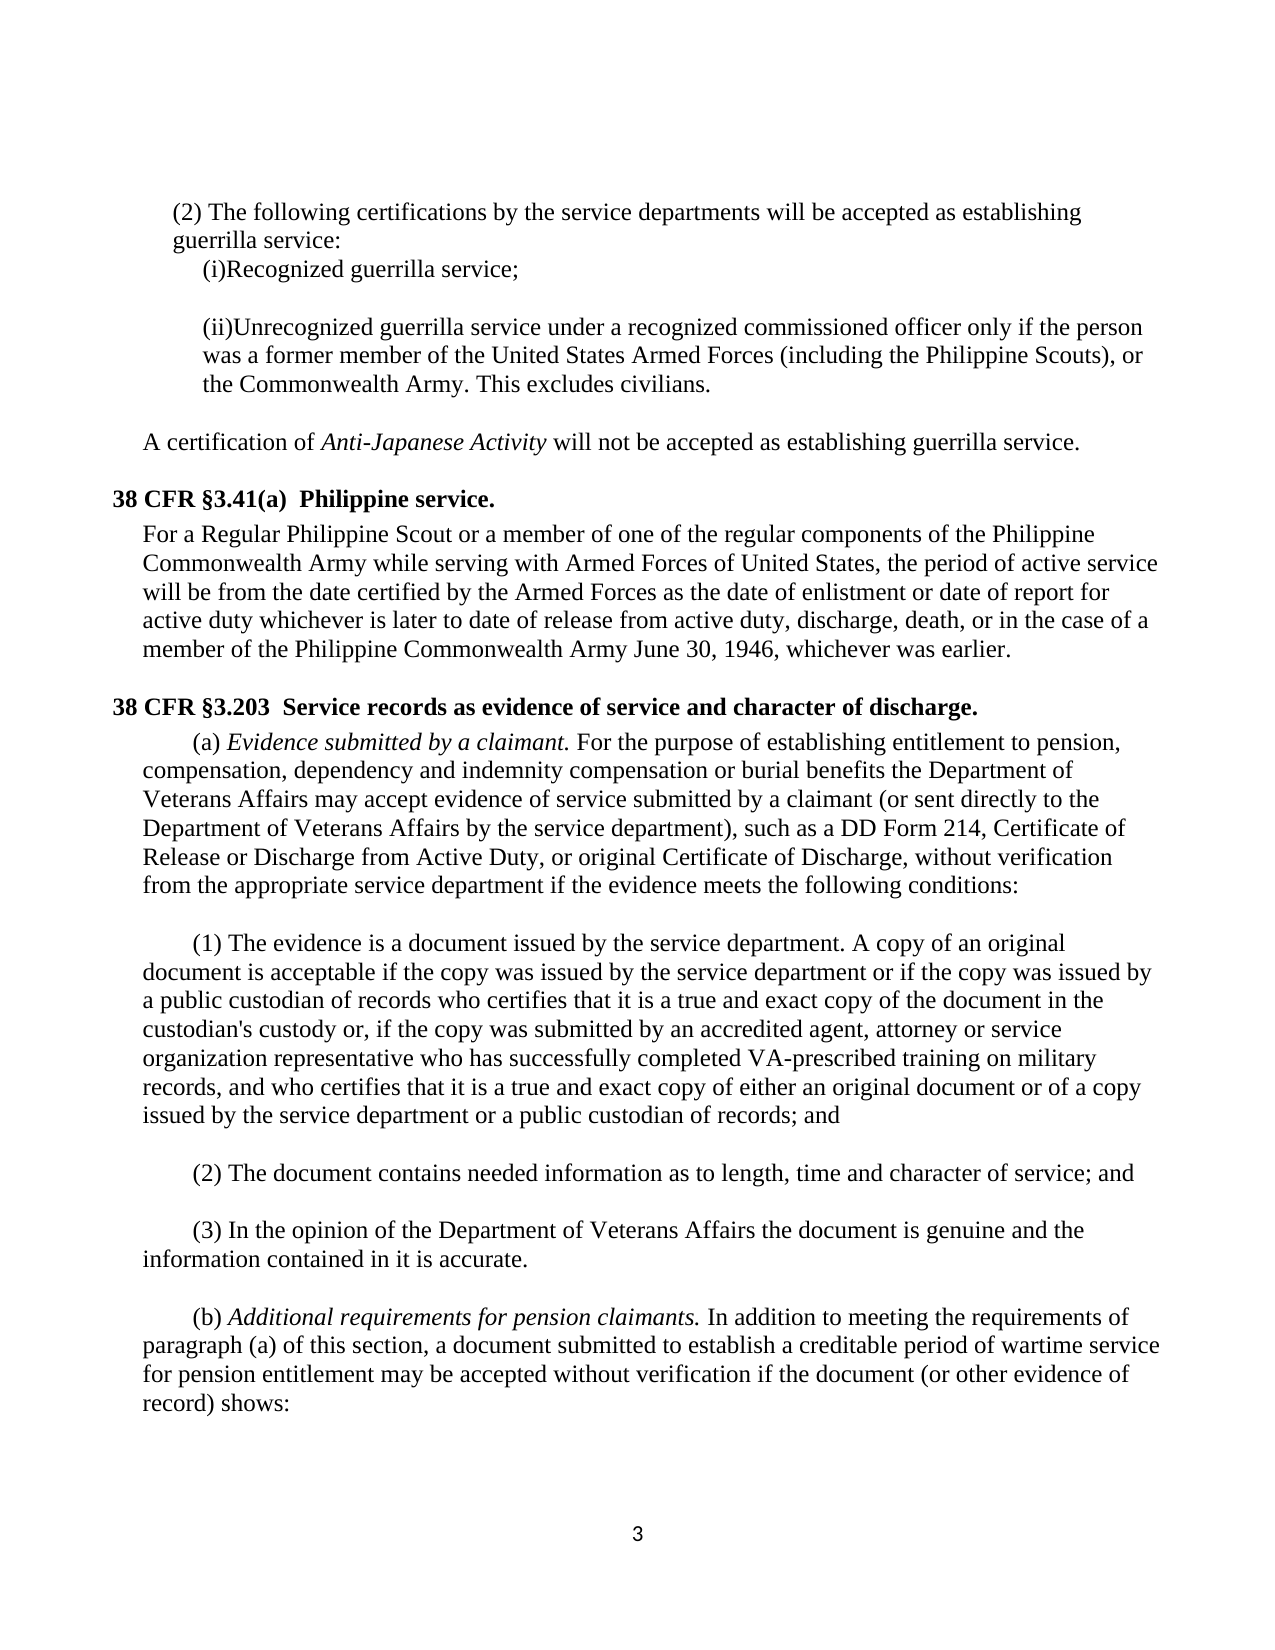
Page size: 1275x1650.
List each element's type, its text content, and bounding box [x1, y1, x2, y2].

text (ii)Unrecognized guerrilla service under a recognized commissioned officer only if the person was a former member of the United States Armed Forces (including the Philippine Scouts), or the Commonwealth Army. This excludes civilians. [202, 312, 1162, 398]
text (i)Recognized guerrilla service; [202, 254, 1162, 283]
subtitle 38 CFR §3.203 Service records as evidence of service and character of discharge. [112, 692, 1162, 721]
text (3) In the opinion of the Department of Veterans Affairs the document is genuine and the information contained in it is accurate. [142, 1216, 1162, 1273]
subtitle 38 CFR §3.41(a) Philippine service. [112, 484, 1162, 513]
text (2) The following certifications by the service departments will be accepted as establishing guerrilla service: [172, 197, 1162, 254]
text (1) The evidence is a document issued by the service department. A copy of an original document is acceptable if the copy was issued by the service department or if the copy was issued by a public custodian of records who certifies that it is a true and exact copy of the document in the custodian's custody or, if the copy was submitted by an accredited agent, attorney or service organization representative who has successfully completed VA-prescribed training on military records, and who certifies that it is a true and exact copy of either an original document or of a copy issued by the service department or a public custodian of records; and [142, 928, 1162, 1129]
text (b) Additional requirements for pension claimants. In addition to meeting the requirements of paragraph (a) of this section, a document submitted to establish a creditable period of wartime service for pension entitlement may be accepted without verification if the document (or other evidence of record) shows: [142, 1302, 1162, 1417]
text (2) The document contains needed information as to length, time and character of service; and [142, 1158, 1162, 1187]
text (a) Evidence submitted by a claimant. For the purpose of establishing entitlement to pension, compensation, dependency and indemnity compensation or burial benefits the Department of Veterans Affairs may accept evidence of service submitted by a claimant (or sent directly to the Department of Veterans Affairs by the service department), such as a DD Form 214, Certificate of Release or Discharge from Active Duty, or original Certificate of Discharge, without verification from the appropriate service department if the evidence meets the following conditions: [142, 727, 1162, 899]
text For a Regular Philippine Scout or a member of one of the regular components of the Philippine Commonwealth Army while serving with Armed Forces of United States, the period of active service will be from the date certified by the Armed Forces as the date of enlistment or date of report for active duty whichever is later to date of release from active duty, discharge, death, or in the case of a member of the Philippine Commonwealth Army June 30, 1946, whichever was earlier. [142, 519, 1162, 663]
text A certification of Anti-Japanese Activity will not be accepted as establishing guerrilla service. [142, 427, 1162, 456]
